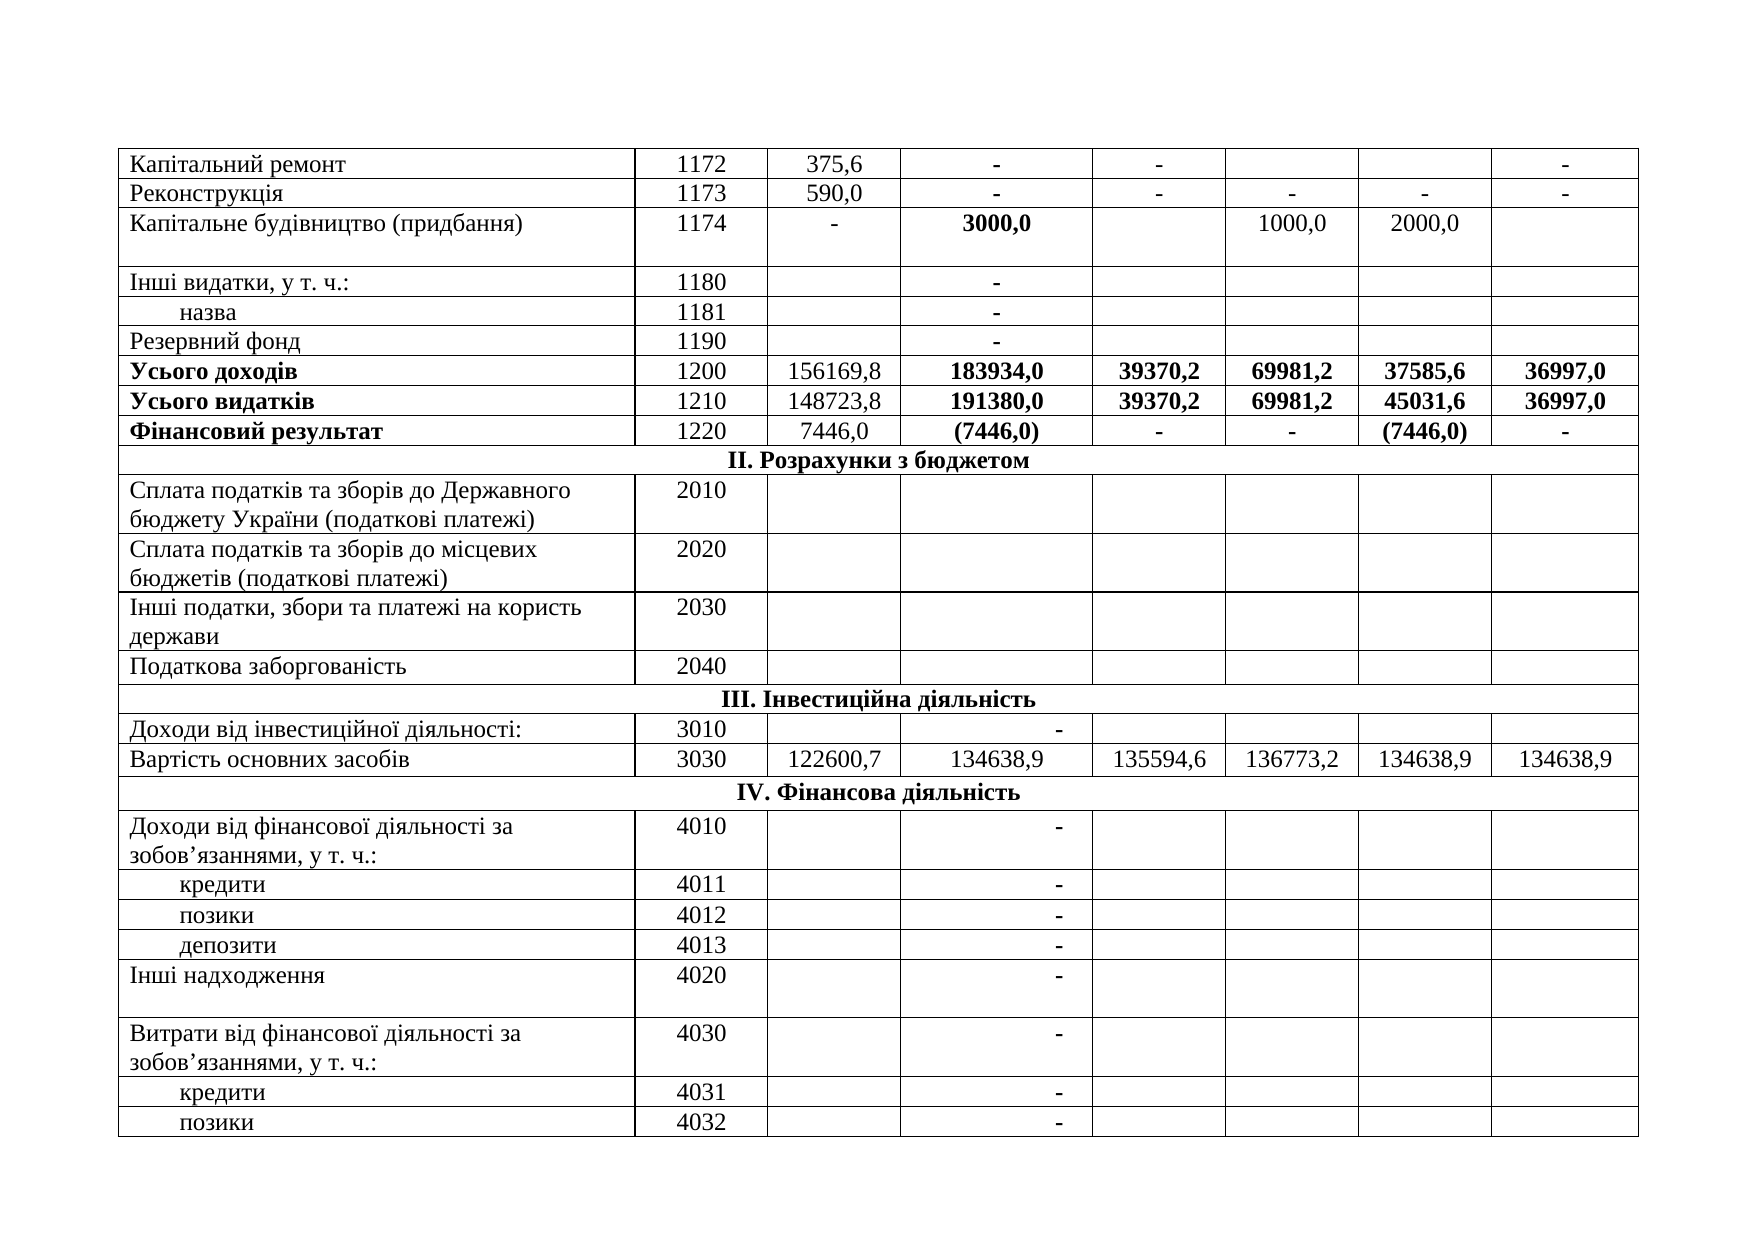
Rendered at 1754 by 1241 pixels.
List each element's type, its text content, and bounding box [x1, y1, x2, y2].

table_cell [1492, 900, 1638, 929]
table_cell Усього доходів [119, 356, 634, 385]
table_cell [1226, 960, 1358, 1017]
table_cell - [901, 149, 1092, 177]
table_cell Усього видатків [119, 386, 634, 415]
table_cell [1359, 1077, 1491, 1106]
table_cell [768, 475, 900, 533]
table_cell [1226, 930, 1358, 959]
table_cell [1093, 714, 1225, 743]
table_cell 135594,6 [1093, 744, 1225, 776]
table_cell 7446,0 [768, 416, 900, 444]
table_cell 4032 [636, 1107, 767, 1136]
table_cell IV. Фінансова діяльність [119, 777, 1638, 810]
table_cell Реконструкція [119, 179, 634, 207]
table_cell Фінансовий результат [119, 416, 634, 444]
table_cell [1093, 534, 1225, 591]
table_cell 1181 [636, 297, 767, 325]
table_cell [1226, 1107, 1358, 1136]
table_cell [1093, 297, 1225, 325]
table_cell 4010 [636, 811, 767, 868]
table_cell [768, 870, 900, 899]
table_cell 134638,9 [1359, 744, 1491, 776]
table_cell 375,6 [768, 149, 900, 177]
table_cell [1226, 651, 1358, 683]
table_cell депозити [119, 930, 634, 959]
table_cell - [1093, 416, 1225, 444]
table_cell Капітальне будівництво (придбання) [119, 208, 634, 266]
table_cell [768, 326, 900, 355]
table_cell Сплата податків та зборів до місцевих бюджетів (податкові платежі) [119, 534, 634, 591]
table_cell - [901, 1077, 1092, 1106]
table_cell Інші видатки, у т. ч.: [119, 267, 634, 296]
table_cell [1492, 960, 1638, 1017]
table_cell [1359, 930, 1491, 959]
table_cell 3030 [636, 744, 767, 776]
table_cell [1492, 870, 1638, 899]
table_cell [1226, 1018, 1358, 1076]
table_cell - [901, 960, 1092, 1017]
table_cell - [901, 179, 1092, 207]
table_cell Податкова заборгованість [119, 651, 634, 683]
table_cell 4013 [636, 930, 767, 959]
table_cell 134638,9 [1492, 744, 1638, 776]
table_cell - [1492, 416, 1638, 444]
table_cell 3000,0 [901, 208, 1092, 266]
table_cell [768, 714, 900, 743]
table_cell 4012 [636, 900, 767, 929]
table_cell 148723,8 [768, 386, 900, 415]
table_cell - [901, 297, 1092, 325]
table_cell [1226, 534, 1358, 591]
table_cell 4031 [636, 1077, 767, 1106]
table_cell 4011 [636, 870, 767, 899]
table_cell [901, 534, 1092, 591]
table_cell - [768, 208, 900, 266]
table_cell [1093, 651, 1225, 683]
table_cell [768, 651, 900, 683]
table_cell 2020 [636, 534, 767, 591]
table_cell 37585,6 [1359, 356, 1491, 385]
table_cell [1492, 593, 1638, 650]
table_cell - [1093, 149, 1225, 177]
table_cell [1093, 593, 1225, 650]
table_cell [768, 1077, 900, 1106]
table_cell [1492, 1107, 1638, 1136]
table_cell [1359, 534, 1491, 591]
table_cell Витрати від фінансової діяльності за зобов’язаннями, у т. ч.: [119, 1018, 634, 1076]
table_cell 191380,0 [901, 386, 1092, 415]
table_cell - [901, 326, 1092, 355]
table_cell [768, 960, 900, 1017]
table_cell [1226, 297, 1358, 325]
table_cell назва [119, 297, 634, 325]
table_cell 156169,8 [768, 356, 900, 385]
table_cell - [901, 1018, 1092, 1076]
table_cell - [1226, 179, 1358, 207]
table_cell [768, 930, 900, 959]
table_cell Сплата податків та зборів до Державного бюджету України (податкові платежі) [119, 475, 634, 533]
table_cell - [901, 714, 1092, 743]
table_cell [1492, 714, 1638, 743]
table_cell [1492, 1077, 1638, 1106]
table_cell [1093, 811, 1225, 868]
table_cell [1359, 297, 1491, 325]
table_cell [768, 593, 900, 650]
table_cell Вартість основних засобів [119, 744, 634, 776]
table_cell - [901, 267, 1092, 296]
table_cell [1359, 960, 1491, 1017]
table_cell [1359, 870, 1491, 899]
table_cell (7446,0) [1359, 416, 1491, 444]
table_cell [1226, 714, 1358, 743]
table_cell - [901, 870, 1092, 899]
table_cell [1226, 475, 1358, 533]
table_cell [1093, 1018, 1225, 1076]
table_cell (7446,0) [901, 416, 1092, 444]
table_cell кредити [119, 1077, 634, 1106]
table_cell [1492, 267, 1638, 296]
table_cell 2000,0 [1359, 208, 1491, 266]
table_cell 1180 [636, 267, 767, 296]
table_cell [1226, 326, 1358, 355]
table_cell [1492, 326, 1638, 355]
table_cell [1226, 1077, 1358, 1106]
table_cell 3010 [636, 714, 767, 743]
table_cell 1220 [636, 416, 767, 444]
table_cell [1226, 267, 1358, 296]
table_cell 136773,2 [1226, 744, 1358, 776]
table_cell 39370,2 [1093, 356, 1225, 385]
table_cell - [1359, 179, 1491, 207]
table_cell [1093, 870, 1225, 899]
table_cell [1359, 900, 1491, 929]
table_cell - [1093, 179, 1225, 207]
table_cell [1359, 651, 1491, 683]
table_cell [1226, 900, 1358, 929]
table_cell Інші податки, збори та платежі на користь держави [119, 593, 634, 650]
table_cell [768, 267, 900, 296]
table_cell - [901, 811, 1092, 868]
table_cell Доходи від фінансової діяльності за зобов’язаннями, у т. ч.: [119, 811, 634, 868]
table_cell [768, 900, 900, 929]
table_cell позики [119, 1107, 634, 1136]
table_cell - [1492, 149, 1638, 177]
table_cell [1359, 1018, 1491, 1076]
table_cell [1359, 267, 1491, 296]
table_cell [1226, 149, 1358, 177]
table_cell [1359, 811, 1491, 868]
table_cell [1226, 870, 1358, 899]
table_cell Інші надходження [119, 960, 634, 1017]
table_cell 2030 [636, 593, 767, 650]
table_cell кредити [119, 870, 634, 899]
table_cell позики [119, 900, 634, 929]
table_cell 4030 [636, 1018, 767, 1076]
table_cell 1173 [636, 179, 767, 207]
table_cell [1492, 475, 1638, 533]
table_cell 1172 [636, 149, 767, 177]
table_cell [1359, 475, 1491, 533]
table_cell [1492, 297, 1638, 325]
table_cell [1093, 326, 1225, 355]
table_cell Капітальний ремонт [119, 149, 634, 177]
table_cell [1093, 960, 1225, 1017]
table_cell 590,0 [768, 179, 900, 207]
table_cell [1359, 1107, 1491, 1136]
table_cell IІ. Розрахунки з бюджетом [119, 446, 1638, 474]
table_cell [1492, 534, 1638, 591]
table_cell 4020 [636, 960, 767, 1017]
table_cell 1174 [636, 208, 767, 266]
table_cell 36997,0 [1492, 386, 1638, 415]
table_cell [1093, 1107, 1225, 1136]
table_cell [1359, 714, 1491, 743]
table_cell [1492, 811, 1638, 868]
table_cell 134638,9 [901, 744, 1092, 776]
table_cell [1093, 475, 1225, 533]
table_cell [768, 1018, 900, 1076]
table_cell - [901, 900, 1092, 929]
table_cell [1492, 651, 1638, 683]
table_cell [768, 811, 900, 868]
table_cell [1226, 811, 1358, 868]
table_cell 1000,0 [1226, 208, 1358, 266]
table_cell 69981,2 [1226, 386, 1358, 415]
table_cell 1200 [636, 356, 767, 385]
table_cell [1226, 593, 1358, 650]
table_cell [768, 297, 900, 325]
table_cell Резервний фонд [119, 326, 634, 355]
table_cell 1210 [636, 386, 767, 415]
table_cell [1492, 1018, 1638, 1076]
table_cell [768, 534, 900, 591]
table_cell Доходи від інвестиційної діяльності: [119, 714, 634, 743]
table_cell 36997,0 [1492, 356, 1638, 385]
table_cell 45031,6 [1359, 386, 1491, 415]
table_cell [1492, 930, 1638, 959]
table_cell [1093, 267, 1225, 296]
table_cell III. Інвестиційна діяльність [119, 685, 1638, 713]
table_cell [1093, 208, 1225, 266]
table_cell [1359, 593, 1491, 650]
table_cell [1359, 149, 1491, 177]
table_cell 39370,2 [1093, 386, 1225, 415]
table_cell [1492, 208, 1638, 266]
table_cell [901, 593, 1092, 650]
table_cell [1093, 1077, 1225, 1106]
table_cell 69981,2 [1226, 356, 1358, 385]
table_cell 2010 [636, 475, 767, 533]
table_cell - [1226, 416, 1358, 444]
table_cell [901, 475, 1092, 533]
table_cell 183934,0 [901, 356, 1092, 385]
table_cell - [1492, 179, 1638, 207]
table_cell - [901, 1107, 1092, 1136]
table_cell 1190 [636, 326, 767, 355]
table_cell [1093, 900, 1225, 929]
table_cell 2040 [636, 651, 767, 683]
table_cell 122600,7 [768, 744, 900, 776]
table_cell - [901, 930, 1092, 959]
table_cell [768, 1107, 900, 1136]
table_cell [901, 651, 1092, 683]
table_cell [1093, 930, 1225, 959]
table_cell [1359, 326, 1491, 355]
